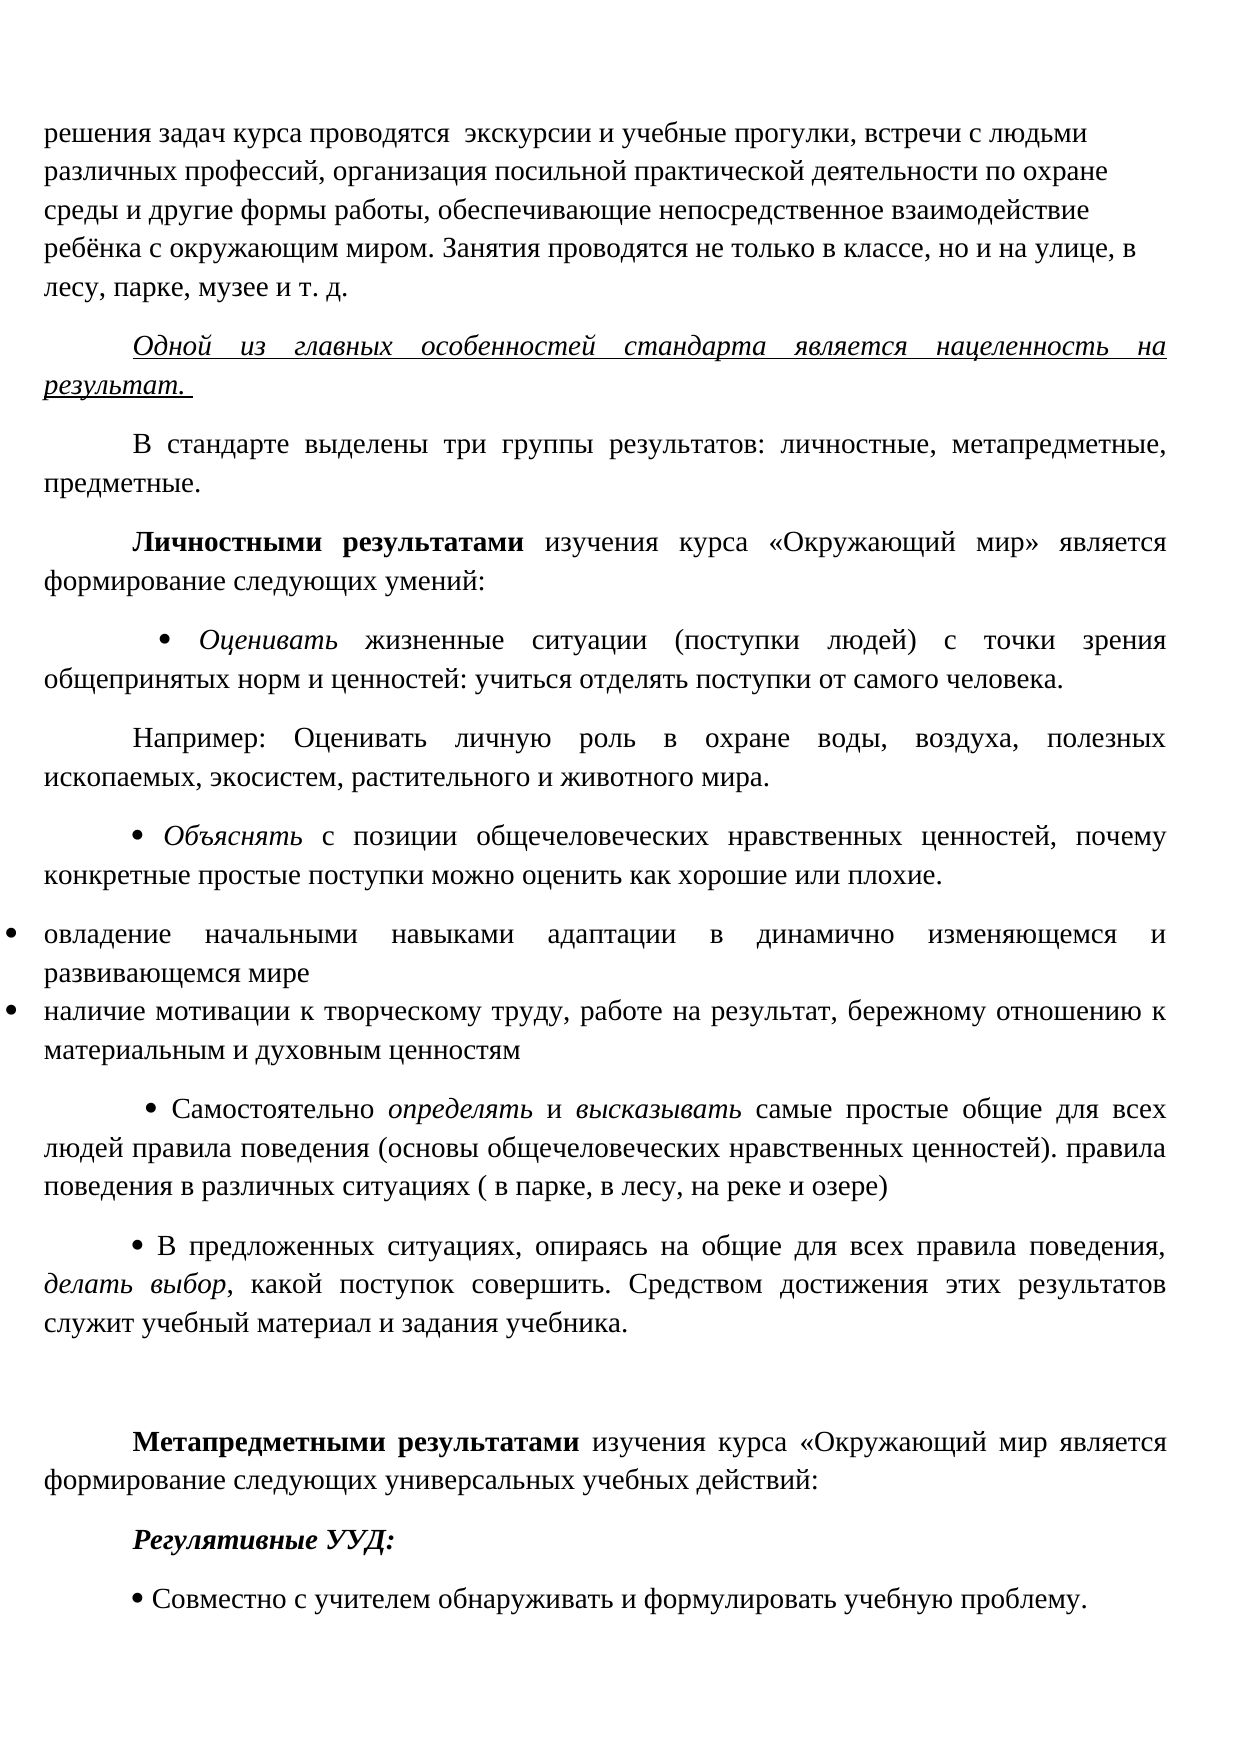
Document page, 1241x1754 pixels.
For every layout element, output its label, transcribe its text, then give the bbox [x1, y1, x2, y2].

list овладение начальными навыками адаптации в динамично изменяющемся и развивающемся мире [6, 916, 1167, 988]
text Самостоятельно определять и высказывать самые простые общие для всех людей правила поведения (основы общечеловеческих нравственных ценностей). правила поведения в различных ситуациях ( в парке, в лесу, на реке и озере) [44, 1091, 1167, 1202]
text Регулятивные УУД: [44, 1522, 1167, 1555]
text Личностными результатами изучения курса «Окружающий мир» является формирование следующих умений: [44, 524, 1167, 596]
text Например: Оценивать личную роль в охране воды, воздуха, полезных ископаемых, экосистем, растительного и животного мира. [44, 720, 1167, 792]
text Совместно с учителем обнаруживать и формулировать учебную проблему. [44, 1581, 1167, 1615]
text Объяснять с позиции общечеловеческих нравственных ценностей, почему конкретные простые поступки можно оценить как хорошие или плохие. [44, 818, 1167, 890]
text Одной из главных особенностей стандарта является нацеленность на результат. [44, 328, 1167, 401]
text Метапредметными результатами изучения курса «Окружающий мир является формирование следующих универсальных учебных действий: [44, 1424, 1167, 1496]
text В предложенных ситуациях, опираясь на общие для всех правила поведения, делать выбор, какой поступок совершить. Средством достижения этих результатов служит учебный материал и задания учебника. [44, 1228, 1167, 1339]
text Оценивать жизненные ситуации (поступки людей) с точки зрения общепринятых норм и ценностей: учиться отделять поступки от самого человека. [44, 622, 1167, 694]
list наличие мотивации к творческому труду, работе на результат, бережному отношению к материальным и духовным ценностям [6, 993, 1167, 1066]
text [44, 115, 1167, 303]
text В стандарте выделены три группы результатов: личностные, метапредметные, предметные. [44, 426, 1167, 498]
